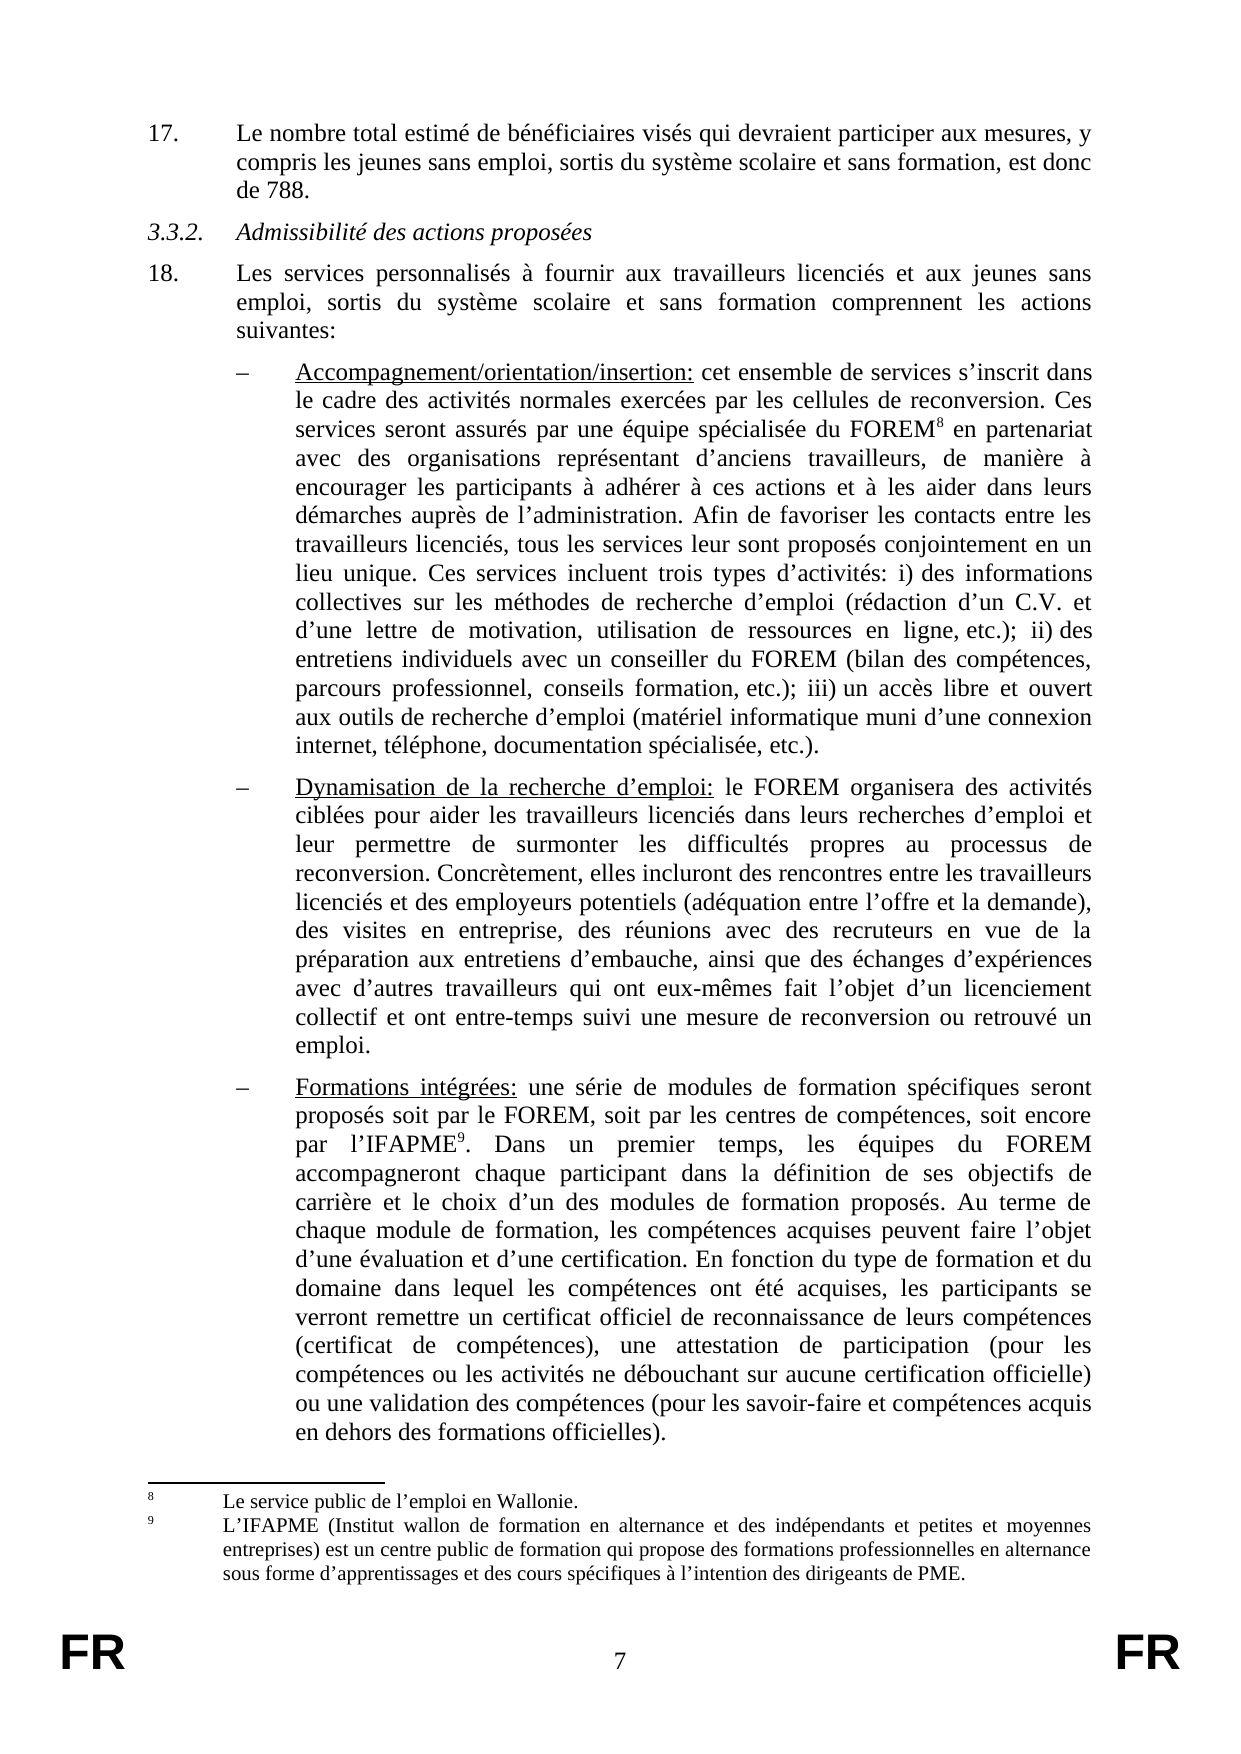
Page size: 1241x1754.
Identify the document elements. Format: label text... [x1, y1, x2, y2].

text 18. Les services personnalisés à fournir aux travailleurs licenciés et aux jeunes sans emploi, sortis du système scolaire et sans formation comprennent les actions suivantes: [148, 258, 1093, 344]
text 17. Le nombre total estimé de bénéficiaires visés qui devraient participer aux mesures, y compris les jeunes sans emploi, sortis du système scolaire et sans formation, est donc de 788. [148, 118, 1093, 204]
list Accompagnement/orientation/insertion: cet ensemble de services s’inscrit dans le cadre des activités normales exercées par les cellules de reconversion. Ces services seront assurés par une équipe spécialisée du FOREM en partenariat avec des organisations représentant d’anciens travailleurs, de manière à encourager les participants à adhérer à ces actions et à les aider dans leurs démarches auprès de l’administration. Afin de favoriser les contacts entre les travailleurs licenciés, tous les services leur sont proposés conjointement en un lieu unique. Ces services incluent trois types d’activités: i) des informations collectives sur les méthodes de recherche d’emploi (rédaction d’un C.V. et d’une lettre de motivation, utilisation de ressources en ligne, etc.); ii) des entretiens individuels avec un conseiller du FOREM (bilan des compétences, parcours professionnel, conseils formation, etc.); iii) un accès libre et ouvert aux outils de recherche d’emploi (matériel informatique muni d’une connexion internet, téléphone, documentation spécialisée, etc.). [236, 357, 1093, 759]
subtitle 3.3.2. Admissibilité des actions proposées [148, 217, 1093, 246]
list Formations intégrées: une série de modules de formation spécifiques seront proposés soit par le FOREM, soit par les centres de compétences, soit encore par l’IFAPME. Dans un premier temps, les équipes du FOREM accompagneront chaque participant dans la définition de ses objectifs de carrière et le choix d’un des modules de formation proposés. Au terme de chaque module de formation, les compétences acquises peuvent faire l’objet d’une évaluation et d’une certification. En fonction du type de formation et du domaine dans lequel les compétences ont été acquises, les participants se verront remettre un certificat officiel de reconnaissance de leurs compétences (certificat de compétences), une attestation de participation (pour les compétences ou les activités ne débouchant sur aucune certification officielle) ou une validation des compétences (pour les savoir-faire et compétences acquis en dehors des formations officielles). [236, 1072, 1093, 1446]
list Dynamisation de la recherche d’emploi: le FOREM organisera des activités ciblées pour aider les travailleurs licenciés dans leurs recherches d’emploi et leur permettre de surmonter les difficultés propres au processus de reconversion. Concrètement, elles incluront des rencontres entre les travailleurs licenciés et des employeurs potentiels (adéquation entre l’offre et la demande), des visites en entreprise, des réunions avec des recruteurs en vue de la préparation aux entretiens d’embauche, ainsi que des échanges d’expériences avec d’autres travailleurs qui ont eux-mêmes fait l’objet d’un licenciement collectif et ont entre-temps suivi une mesure de reconversion ou retrouvé un emploi. [236, 772, 1093, 1059]
